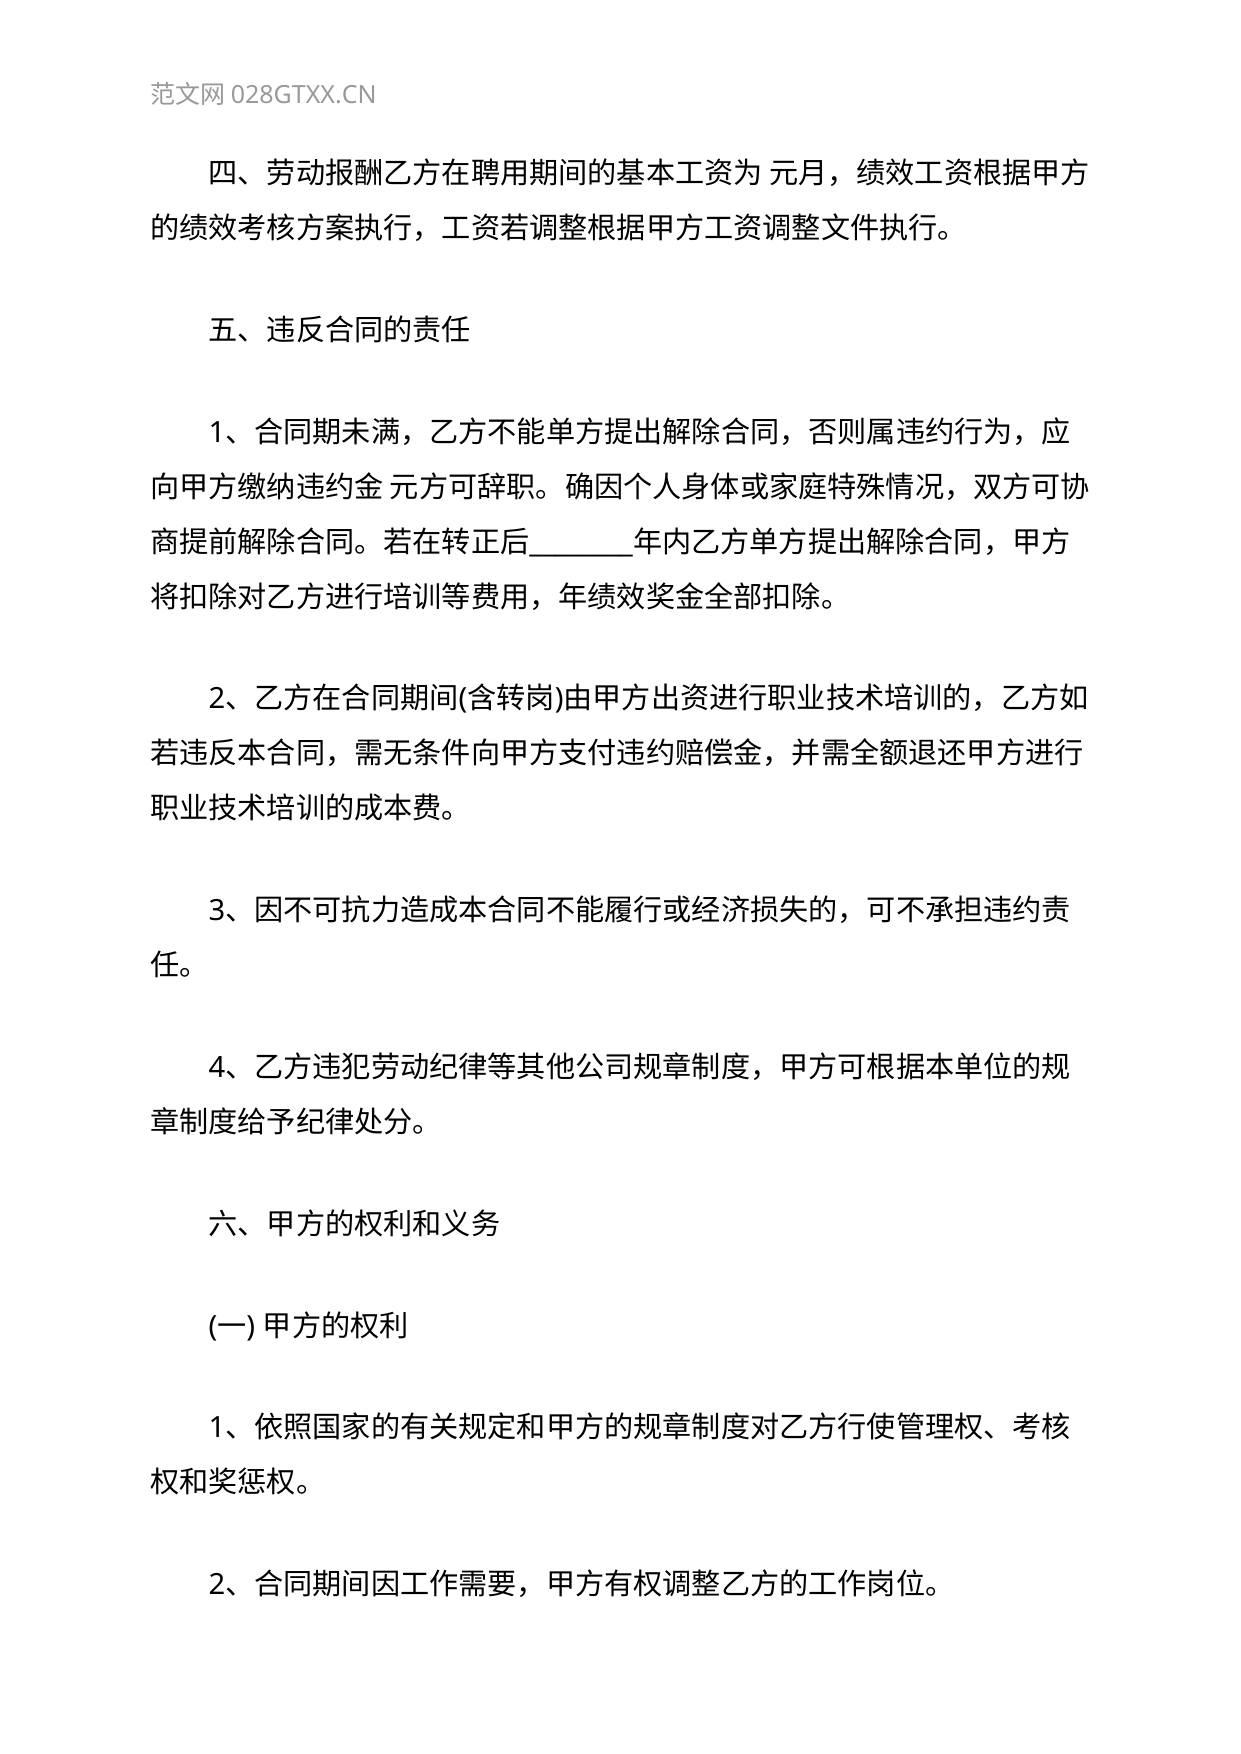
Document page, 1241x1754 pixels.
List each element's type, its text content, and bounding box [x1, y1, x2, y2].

text 六、甲方的权利和义务 [150, 1200, 1090, 1243]
text 2、合同期间因工作需要，甲方有权调整乙方的工作岗位。 [150, 1561, 1090, 1603]
text 3、因不可抗力造成本合同不能履行或经济损失的，可不承担违约责任。 [150, 887, 1090, 984]
text 五、违反合同的责任 [150, 307, 1090, 349]
text 1、合同期未满，乙方不能单方提出解除合同，否则属违约行为，应向甲方缴纳违约金 元方可辞职。确因个人身体或家庭特殊情况，双方可协商提前解除合同。若在转正后________年内乙方单方提出解除合同，甲方将扣除对乙方进行培训等费用，年绩效奖金全部扣除。 [150, 408, 1090, 616]
text 1、依照国家的有关规定和甲方的规章制度对乙方行使管理权、考核权和奖惩权。 [150, 1404, 1090, 1501]
text 2、乙方在合同期间(含转岗)由甲方出资进行职业技术培训的，乙方如若违反本合同，需无条件向甲方支付违约赔偿金，并需全额退还甲方进行职业技术培训的成本费。 [150, 675, 1090, 827]
text 四、劳动报酬乙方在聘用期间的基本工资为 元月，绩效工资根据甲方的绩效考核方案执行，工资若调整根据甲方工资调整文件执行。 [150, 150, 1090, 247]
text (一) 甲方的权利 [150, 1302, 1090, 1344]
text 4、乙方违犯劳动纪律等其他公司规章制度，甲方可根据本单位的规章制度给予纪律处分。 [150, 1043, 1090, 1141]
